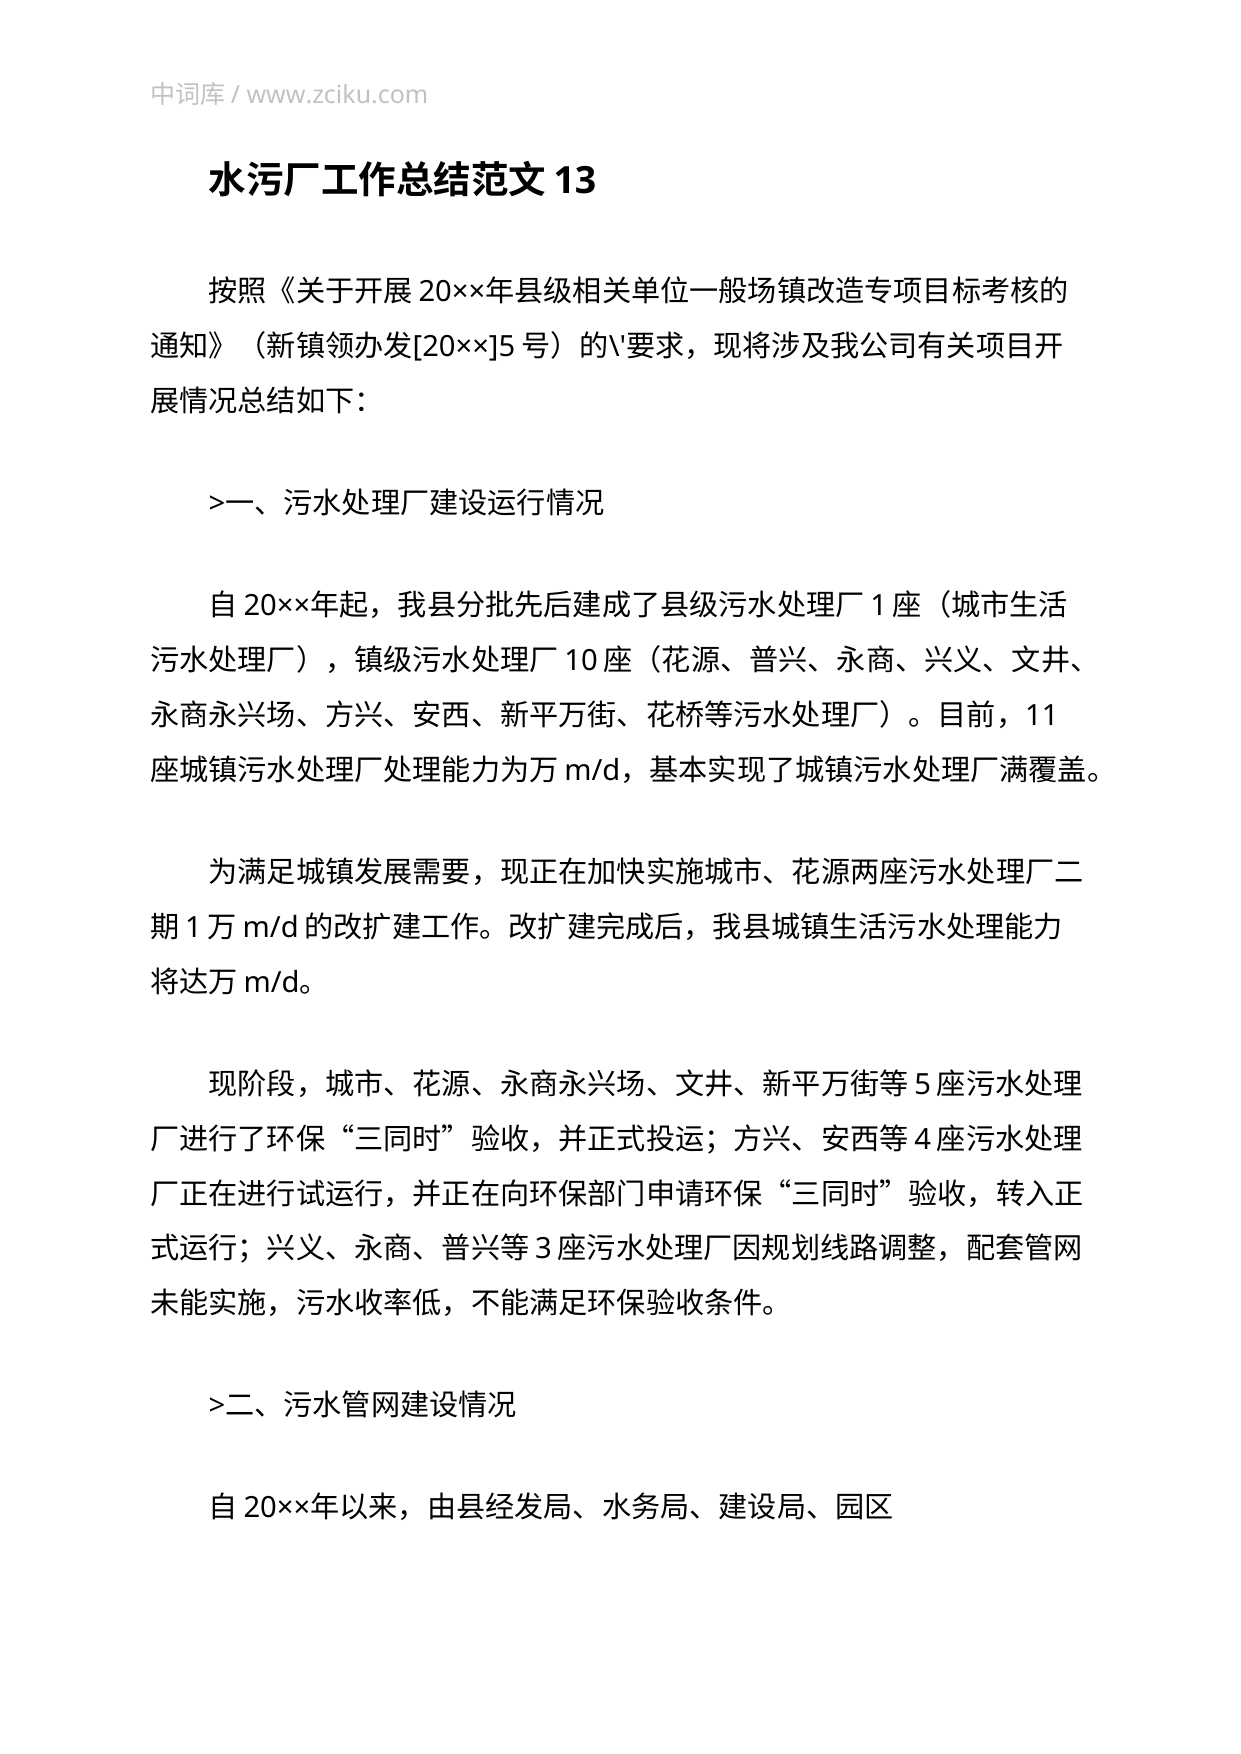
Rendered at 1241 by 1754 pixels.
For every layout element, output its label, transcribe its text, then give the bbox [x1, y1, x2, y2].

text 现阶段，城市、花源、永商永兴场、文井、新平万街等5座污水处理厂进行了环保“三同时”验收，并正式投运；方兴、安西等4座污水处理厂正在进行试运行，并正在向环保部门申请环保“三同时”验收，转入正式运行；兴义、永商、普兴等3座污水处理厂因规划线路调整，配套管网未能实施，污水收率低，不能满足环保验收条件。 [150, 1060, 1090, 1322]
text 为满足城镇发展需要，现正在加快实施城市、花源两座污水处理厂二期1万m/d的改扩建工作。改扩建完成后，我县城镇生活污水处理能力将达万m/d。 [150, 848, 1090, 1001]
text >一、污水处理厂建设运行情况 [150, 479, 1090, 522]
text 按照《关于开展20××年县级相关单位一般场镇改造专项目标考核的通知》（新镇领办发[20××]5号）的\'要求，现将涉及我公司有关项目开展情况总结如下： [150, 268, 1090, 420]
text 自20××年起，我县分批先后建成了县级污水处理厂1座（城市生活污水处理厂），镇级污水处理厂10座（花源、普兴、永商、兴义、文井、永商永兴场、方兴、安西、新平万街、花桥等污水处理厂）。目前，11座城镇污水处理厂处理能力为万m/d，基本实现了城镇污水处理厂满覆盖。 [150, 581, 1090, 789]
text >二、污水管网建设情况 [150, 1382, 1090, 1424]
text 自20××年以来，由县经发局、水务局、建设局、园区 [150, 1484, 1090, 1526]
text 水污厂工作总结范文13 [150, 150, 1090, 204]
